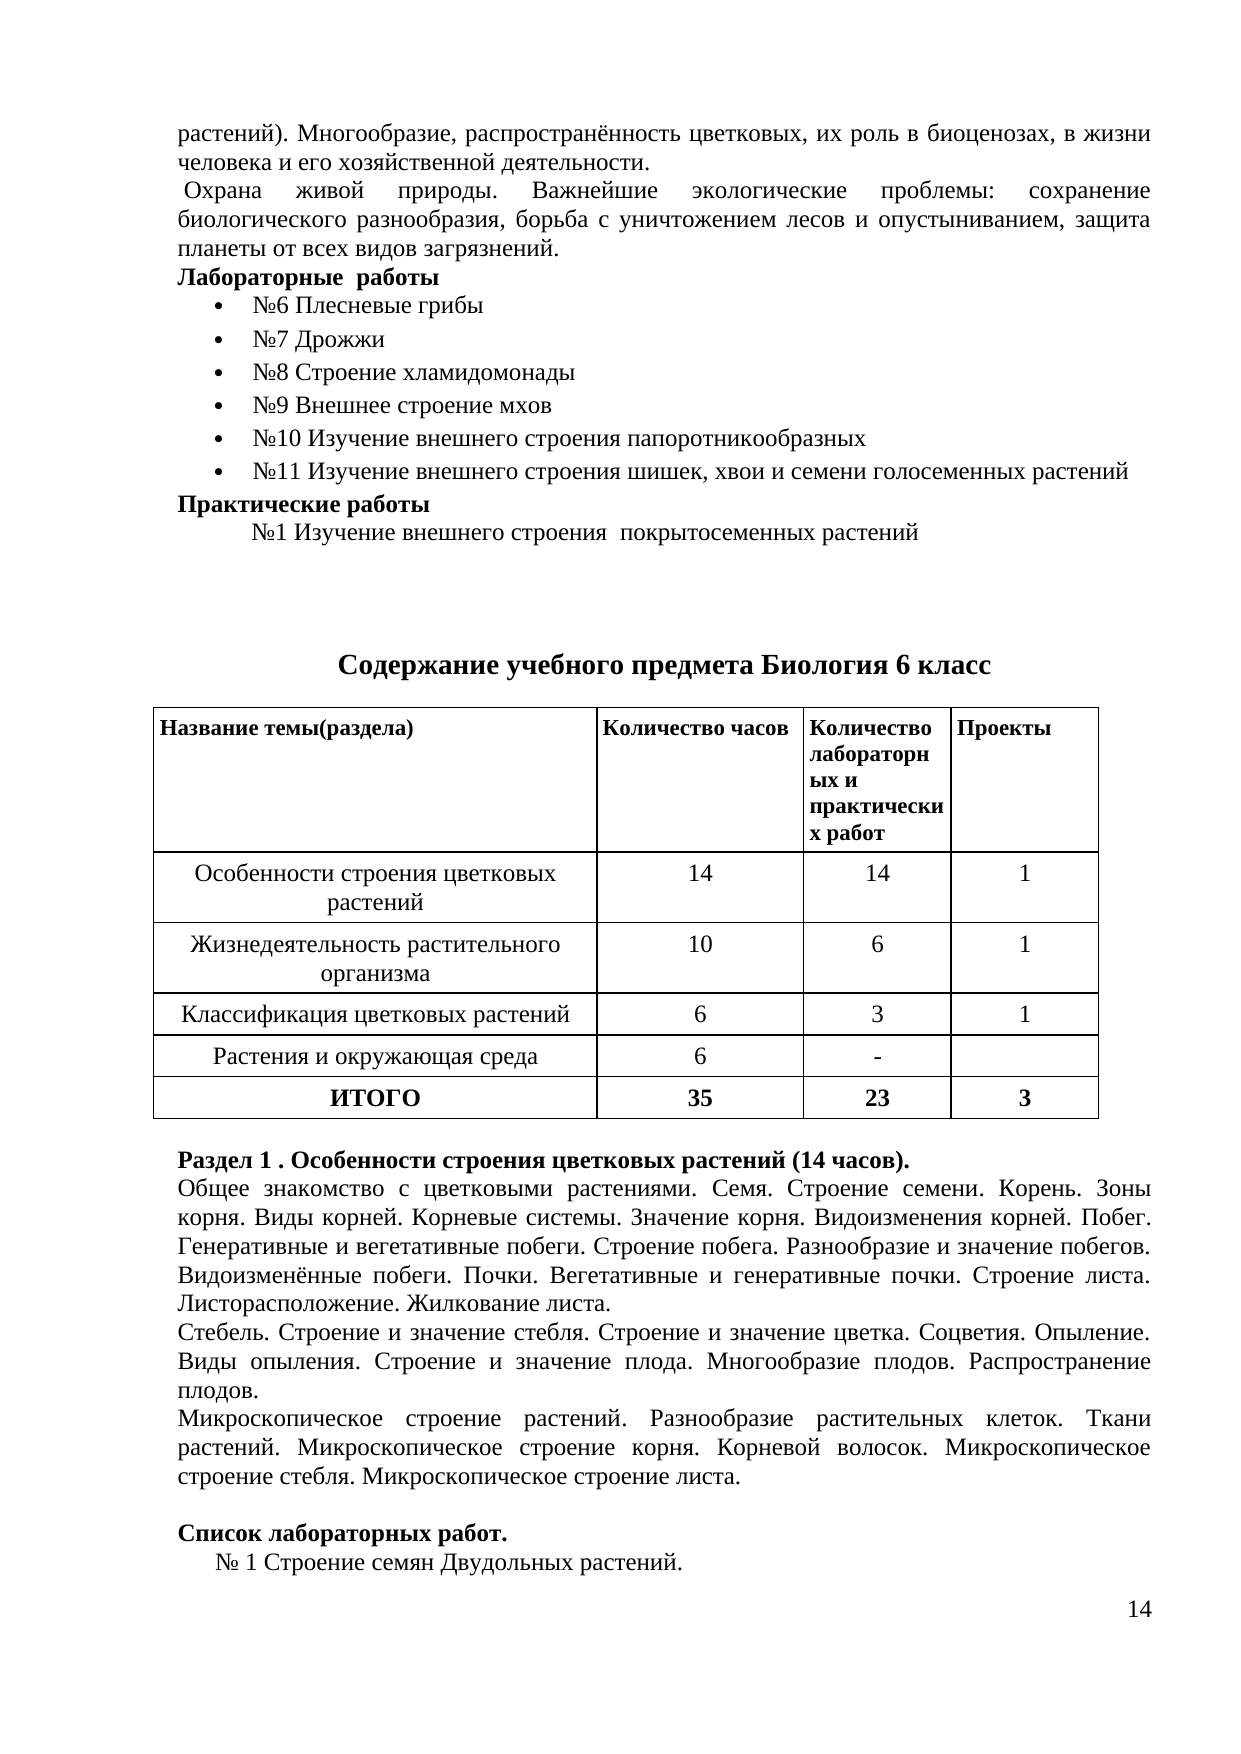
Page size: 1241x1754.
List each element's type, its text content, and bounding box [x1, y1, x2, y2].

table_header Количество часов [598, 708, 803, 851]
text № 1 Строение семян Двудольных растений. [215, 1547, 1152, 1576]
table_cell [952, 1036, 1098, 1076]
table_cell ИТОГО [154, 1077, 596, 1117]
text Практические работы [177, 489, 1152, 517]
table_cell Растения и окружающая среда [154, 1036, 596, 1076]
text Охрана живой природы. Важнейшие экологические проблемы: сохранение биологического разнообразия, борьба с уничтожением лесов и опустыниванием, защита планеты от всех видов загрязнений. [177, 176, 1152, 262]
table_cell 10 [598, 923, 803, 992]
text Стебель. Строение и значение стебля. Строение и значение цветка. Соцветия. Опыление. Виды опыления. Строение и значение плода. Многообразие плодов. Распространение плодов. [177, 1317, 1152, 1403]
text Список лабораторных работ. [177, 1518, 1152, 1547]
list №6 Плесневые грибы [215, 291, 1152, 319]
text Микроскопическое строение растений. Разнообразие растительных клеток. Ткани растений. Микроскопическое строение корня. Корневой волосок. Микроскопическое строение стебля. Микроскопическое строение листа. [177, 1403, 1152, 1490]
table_header Название темы(раздела) [154, 708, 596, 851]
table_cell 6 [598, 1036, 803, 1076]
table_cell 1 [952, 994, 1098, 1034]
text Раздел 1 . Особенности строения цветковых растений (14 часов). [177, 1145, 1152, 1173]
list №10 Изучение внешнего строения папоротникообразных [215, 423, 1152, 451]
table_cell Жизнедеятельность растительного организма [154, 923, 596, 992]
table_cell - [804, 1036, 950, 1076]
list №8 Строение хламидомонады [215, 357, 1152, 385]
text Общее знакомство с цветковыми растениями. Семя. Строение семени. Корень. Зоны корня. Виды корней. Корневые системы. Значение корня. Видоизменения корней. Побег. Генеративные и вегетативные побеги. Строение побега. Разнообразие и значение побегов. Видоизменённые побеги. Почки. Вегетативные и генеративные почки. Строение листа. Листорасположение. Жилкование листа. [177, 1173, 1152, 1317]
list №11 Изучение внешнего строения шишек, хвои и семени голосеменных растений [215, 456, 1152, 484]
table_cell 14 [804, 853, 950, 922]
table_cell 1 [952, 923, 1098, 992]
table_cell Особенности строения цветковых растений [154, 853, 596, 922]
table_header Количество лабораторных и практических работ [804, 708, 950, 851]
table_cell 3 [804, 994, 950, 1034]
table_cell 1 [952, 853, 1098, 922]
text Лабораторные работы [177, 262, 1152, 291]
text Содержание учебного предмета Биология 6 класс [177, 647, 1152, 680]
table_cell 3 [952, 1077, 1098, 1117]
table_cell Классификация цветковых растений [154, 994, 596, 1034]
text №1 Изучение внешнего строения покрытосеменных растений [177, 517, 1152, 546]
table_header Проекты [952, 708, 1098, 851]
table_cell 35 [598, 1077, 803, 1117]
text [177, 118, 1152, 176]
list №7 Дрожжи [215, 324, 1152, 352]
table_cell 14 [598, 853, 803, 922]
list №9 Внешнее строение мхов [215, 390, 1152, 418]
table_cell 23 [804, 1077, 950, 1117]
table_cell 6 [598, 994, 803, 1034]
table_cell 6 [804, 923, 950, 992]
